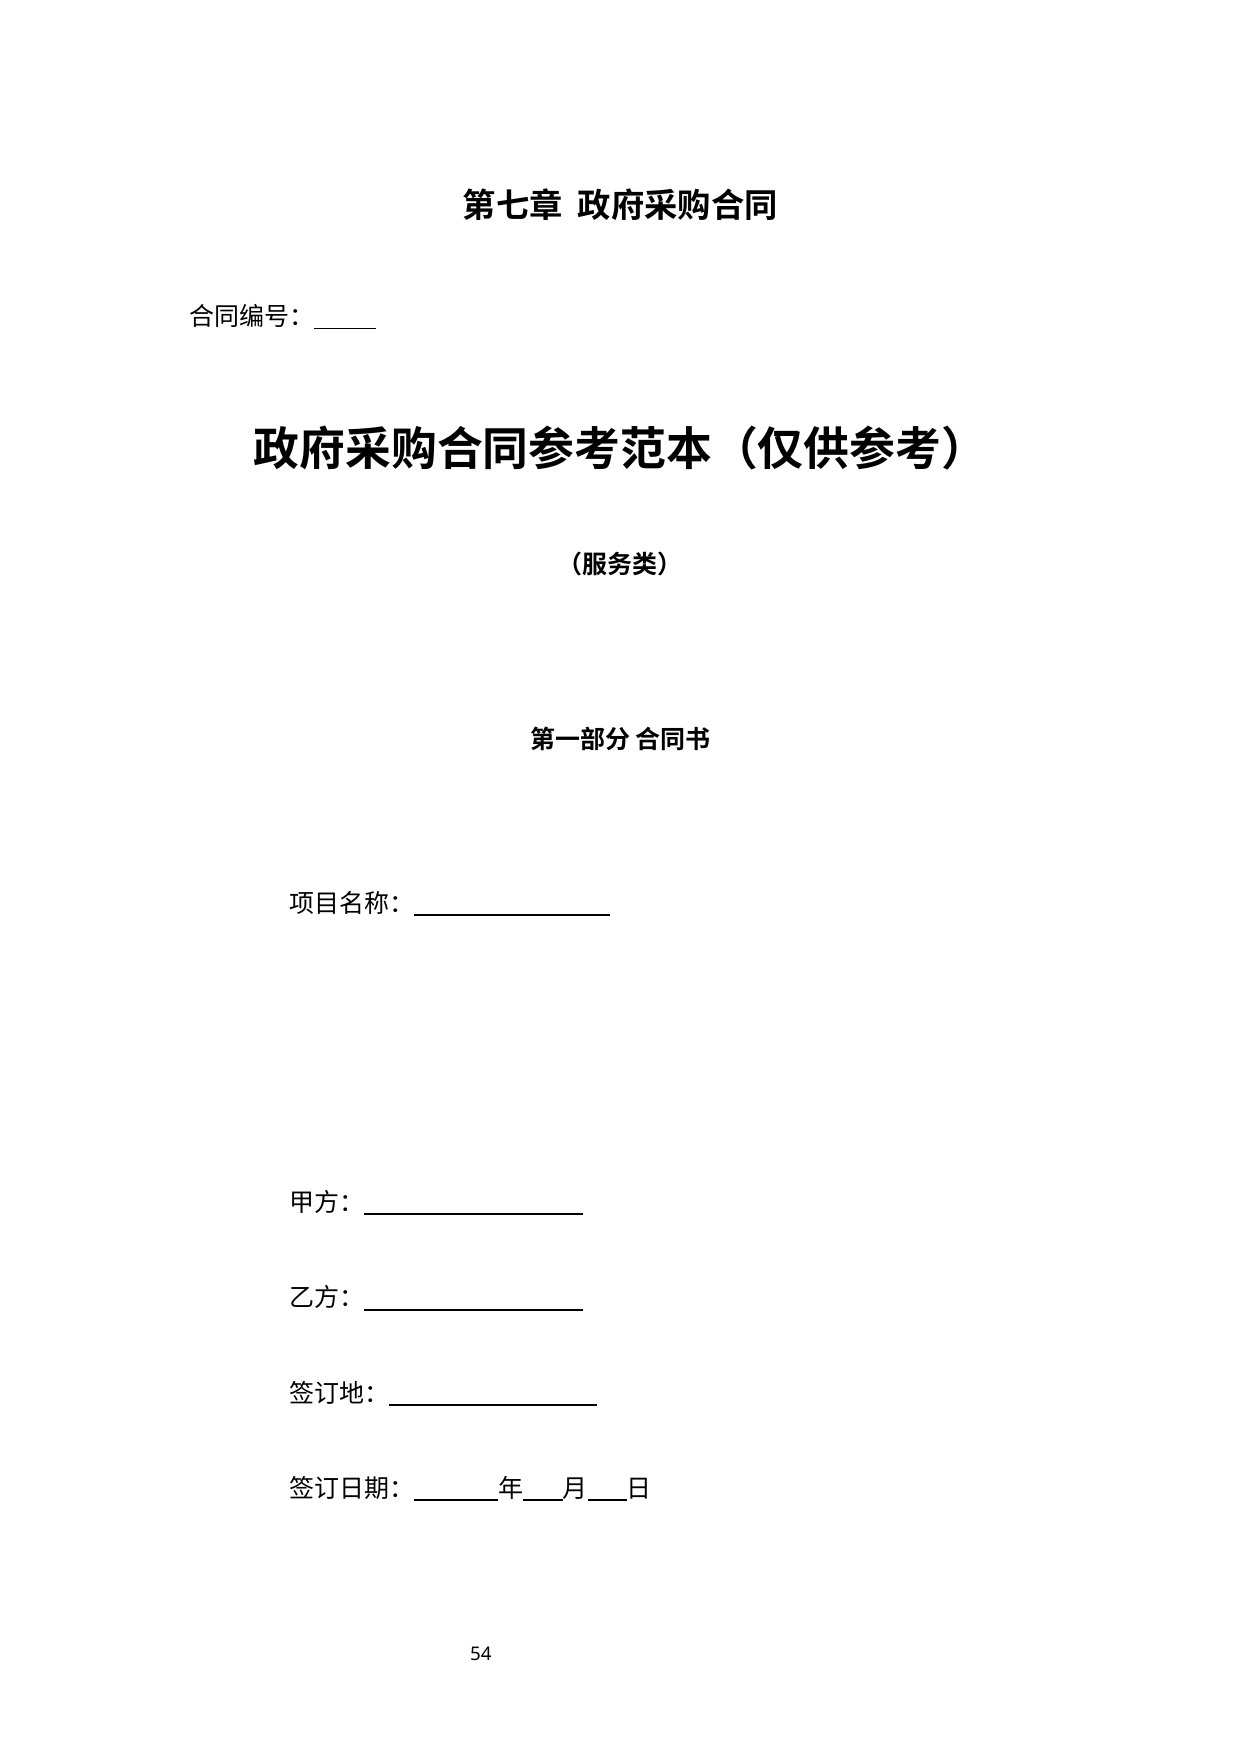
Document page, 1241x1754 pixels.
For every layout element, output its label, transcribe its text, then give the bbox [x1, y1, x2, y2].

text 项目名称： [289, 883, 1051, 919]
text 签订日期： 年 月 日 [189, 1468, 1051, 1505]
text 第一部分 合同书 [189, 720, 1051, 756]
text 合同编号： [189, 297, 1051, 333]
text 乙方： [289, 1278, 1051, 1314]
text 政府采购合同参考范本（仅供参考） [189, 412, 1051, 479]
text 签订地： [189, 1373, 1051, 1409]
text （服务类） [189, 545, 1051, 581]
text 甲方： [289, 1182, 1051, 1219]
subtitle 第七章 政府采购合同 [189, 178, 1051, 227]
